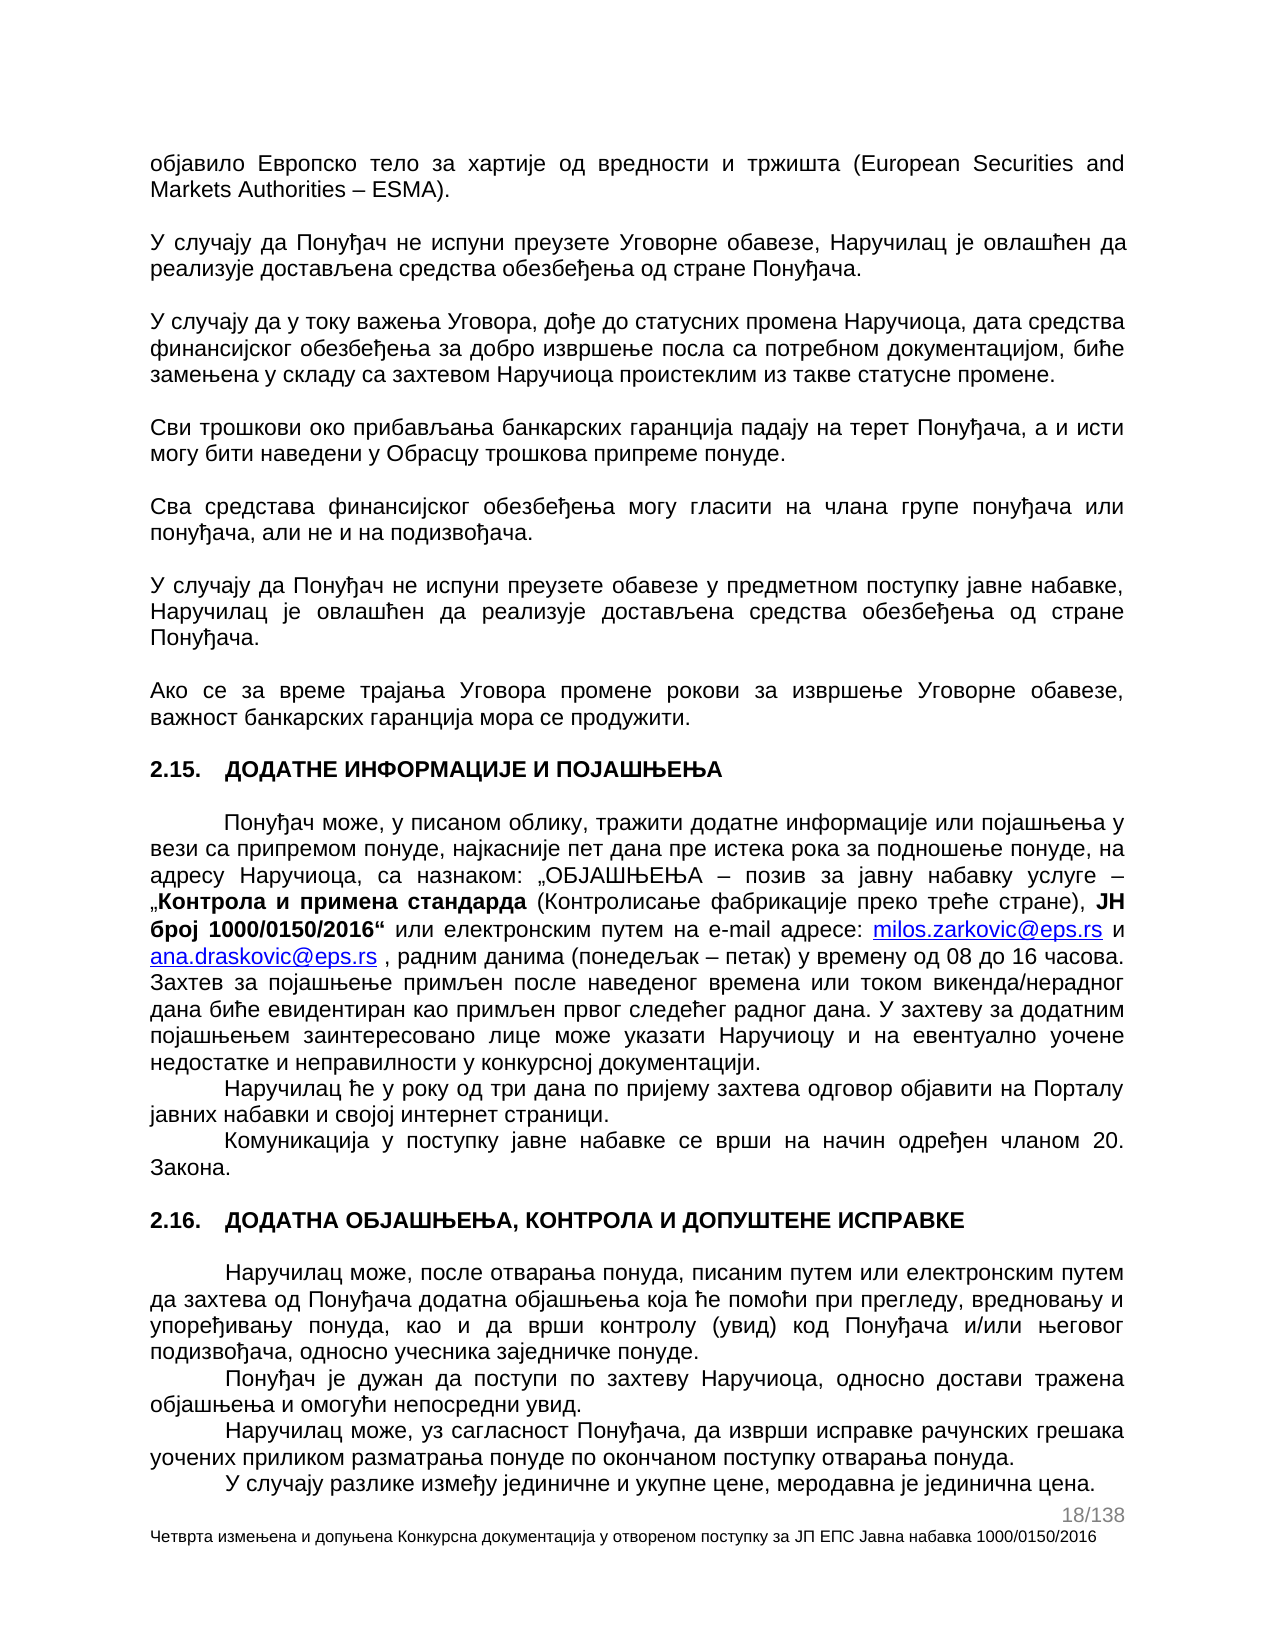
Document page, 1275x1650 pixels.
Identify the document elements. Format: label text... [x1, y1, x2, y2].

text Сви трошкови око прибављања банкарских гаранција падају на терет Понуђача, а и исти могу бити наведени у Обрасцу трошкова припреме понуде. [150, 413, 1125, 466]
text Понуђач је дужан да поступи по захтеву Наручиоца, односно достави тражена објашњења и омогући непосредни увид. [150, 1365, 1125, 1417]
text Наручилац ће у року од три дана по пријему захтева одговор објавити на Порталу јавних набавки и својој интернет страници. [150, 1075, 1125, 1127]
text Понуђач може, у писаном облику, тражити додатне информације или појашњења у вези са припремом понуде, најкасније пет дана пре истека рока за подношење понуде, на адресу Наручиоца, са назнаком: „ОБЈАШЊЕЊА – позив за јавну набавку услуге – „Контрола и примена стандарда (Контролисање фабрикације преко треће стране), ЈН број 1000/0150/2016“ или електронским путем на е-mail адресe: milos.zarkovic@eps.rs и ana.draskovic@eps.rs , радним данима (понедељак – петак) у времену од 08 до 16 часова. Захтев за појашњење примљен после наведеног времена или током викенда/нерадног дана биће евидентиран као примљен првог следећег радног дана. У захтеву за додатним појашњењем заинтересовано лице може указати Наручиоцу и на евентуално уочене недостатке и неправилности у конкурсној документацији. [150, 809, 1125, 1075]
text Ако се за време трајања Уговора промене рокови за извршење Уговорне обавезе, важност банкарских гаранција мора се продужити. [150, 677, 1125, 730]
subtitle ДОДАТНА ОБЈАШЊЕЊА, КОНТРОЛА И ДОПУШТЕНЕ ИСПРАВКЕ [150, 1207, 1125, 1233]
text Наручилац може, уз сагласност Понуђача, да изврши исправке рачунских грешака уочених приликом разматрања понуде по окончаном поступку отварања понуда. [150, 1417, 1125, 1470]
subtitle ДОДАТНЕ ИНФОРМАЦИЈЕ И ПОЈАШЊЕЊА [150, 756, 1125, 782]
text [150, 150, 1125, 203]
text У случају да Понуђач не испуни преузете обавезе у предметном поступку јавне набавке, Наручилац је овлашћен да реализује достављена средства обезбеђења од стране Понуђача. [150, 572, 1125, 651]
text Комуникација у поступку јавне набавке се врши на начин одређен чланом 20. Закона. [150, 1127, 1125, 1180]
text У случају разлике између јединичне и укупне цене, меродавна је јединична цена. [150, 1470, 1125, 1496]
text Наручилац може, после отварања понуда, писаним путем или електронским путем да захтева од Понуђача додатна објашњења која ће помоћи при прегледу, вредновању и упоређивању понуда, као и да врши контролу (увид) код Понуђача и/или његовог подизвођача, односно учесника заједничке понуде. [150, 1259, 1125, 1365]
text У случају да Понуђач не испуни преузете Уговорне обавезе, Наручилац је овлашћен да реализује достављена средства обезбеђења од стране Понуђача. [150, 229, 1128, 282]
text У случају да у току важења Уговора, дође до статусних промена Наручиоца, дата средства финансијског обезбеђења за добро извршење посла са потребном документацијом, биће замењена у складу са захтевом Наручиоца прoистeклим из тaквe стaтуснe прoмeнe. [150, 308, 1125, 387]
text Сва средстава финансијског обезбеђења могу гласити на члана групе понуђача или понуђача, али не и на подизвођача. [150, 493, 1125, 545]
